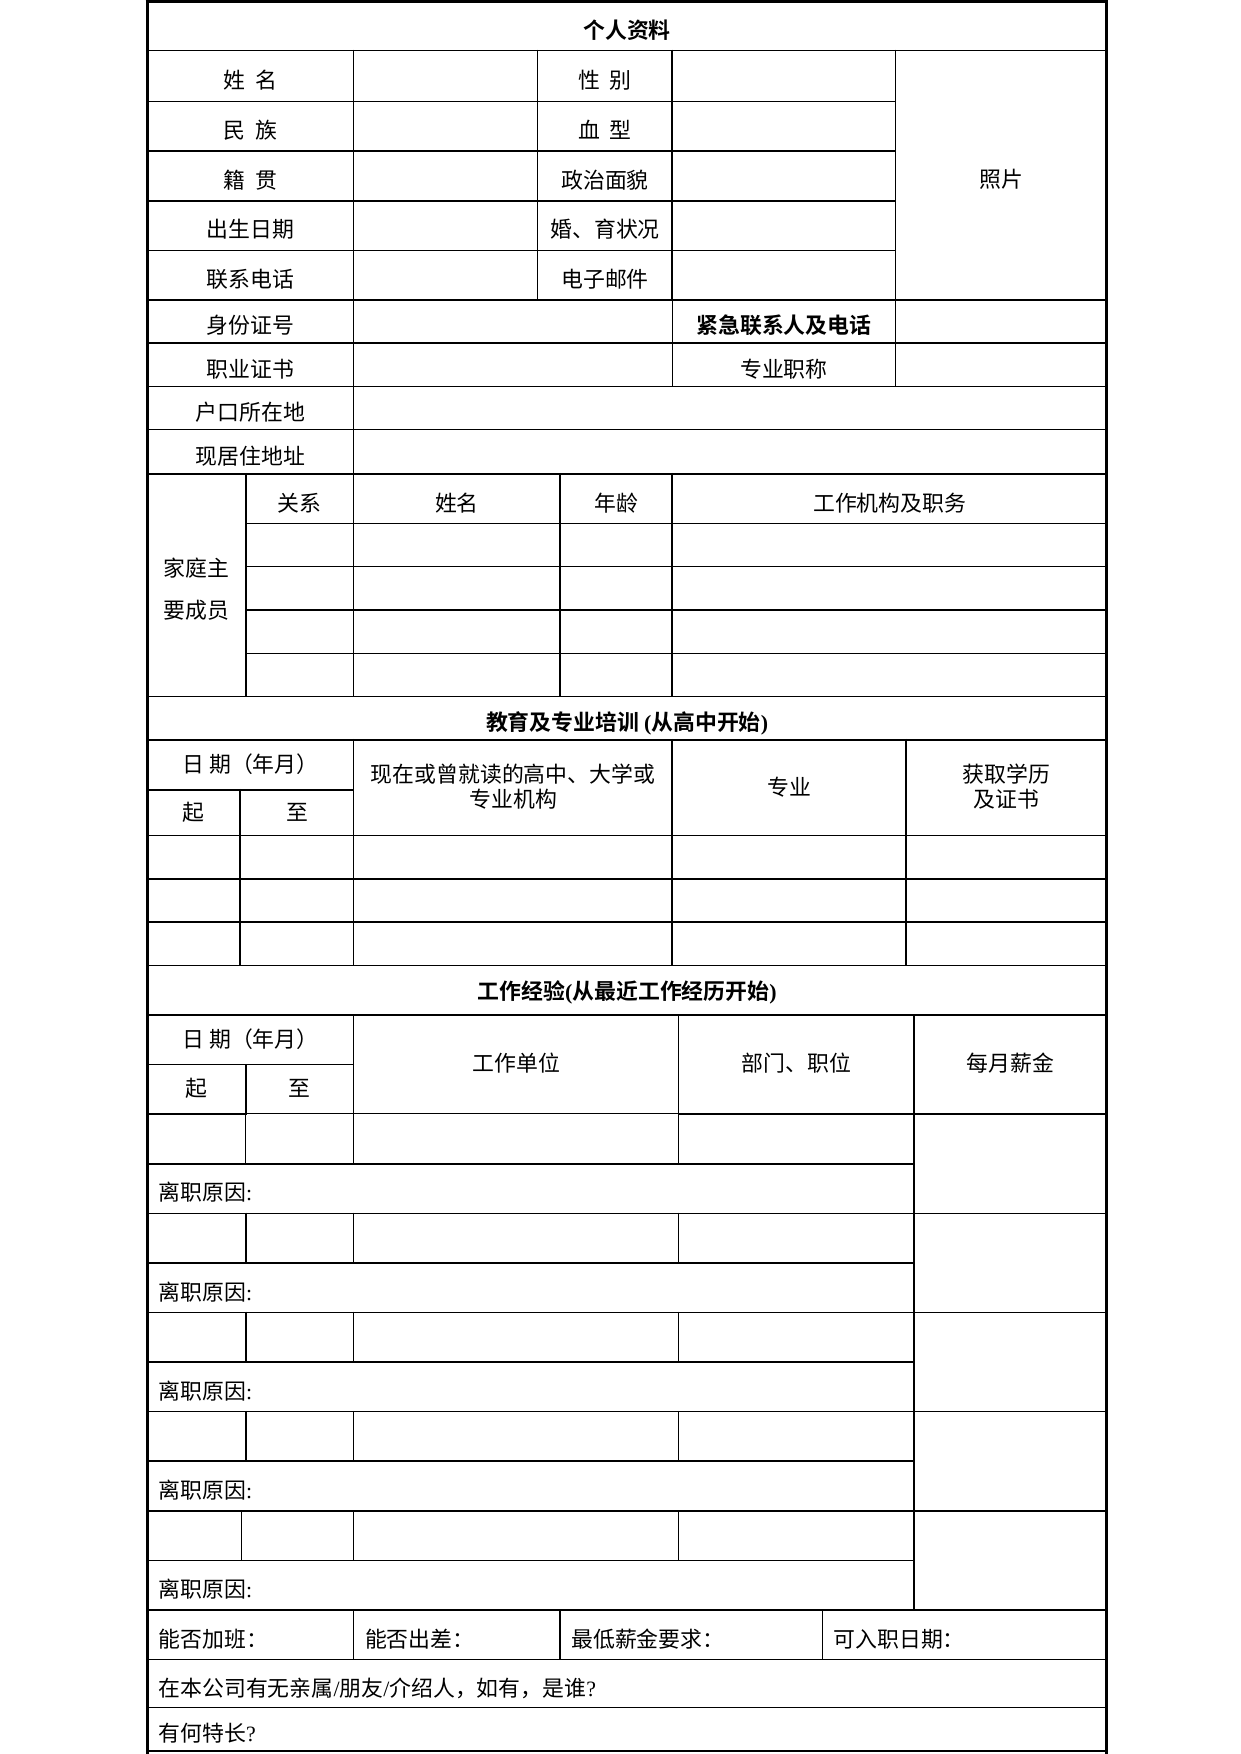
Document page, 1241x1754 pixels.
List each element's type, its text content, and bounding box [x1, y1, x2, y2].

table_cell [896, 344, 1105, 386]
table_cell [354, 524, 559, 566]
table_cell [354, 251, 537, 299]
table_cell [247, 1214, 353, 1262]
table_cell [247, 611, 353, 652]
table_cell [354, 611, 559, 652]
table_cell [896, 301, 1105, 342]
table_cell [907, 880, 1105, 921]
table_cell [679, 1412, 913, 1460]
table_cell 能否出差： [354, 1611, 559, 1659]
table_cell [149, 880, 239, 921]
table_cell 民 族 [149, 102, 353, 150]
table_cell [149, 1214, 245, 1262]
table_cell 籍 贯 [149, 152, 353, 200]
table_cell [673, 251, 895, 299]
table_cell 最低薪金要求： [561, 1611, 822, 1659]
table_cell [915, 1115, 1105, 1212]
table_cell [561, 524, 671, 566]
table_cell [354, 654, 559, 696]
table_cell 专业 [673, 741, 905, 835]
table_cell [679, 1214, 913, 1262]
table_cell [561, 654, 671, 696]
table_cell [907, 923, 1105, 964]
table_cell [241, 836, 353, 878]
table_cell 专业职称 [673, 344, 895, 386]
table_cell 离职原因: [149, 1264, 913, 1312]
table_cell [247, 524, 353, 566]
table_cell 政治面貌 [538, 152, 671, 200]
table_cell [149, 1512, 241, 1559]
table_cell 户口所在地 [149, 387, 353, 429]
table_cell [354, 567, 559, 609]
table_cell [149, 923, 239, 964]
table_cell [247, 654, 353, 696]
table_cell [915, 1412, 1105, 1510]
table_cell 工作机构及职务 [673, 475, 1105, 522]
table_cell [673, 51, 895, 101]
table_cell 获取学历 及证书 [907, 741, 1105, 835]
table_cell [673, 611, 1105, 652]
table_cell [354, 430, 1105, 473]
table_cell 姓 名 [149, 51, 353, 101]
table_cell 婚、育状况 [538, 202, 671, 249]
table_cell [241, 923, 353, 964]
table_cell 部门、职位 [679, 1016, 913, 1113]
table_cell 日 期（年月） [149, 1016, 353, 1064]
table_cell [149, 1313, 245, 1361]
table_cell 每月薪金 [915, 1016, 1105, 1113]
table_cell [354, 102, 537, 150]
table_cell [354, 1412, 678, 1460]
table_cell 起 [149, 1065, 245, 1113]
table_cell 照片 [896, 51, 1105, 299]
table_cell 身份证号 [149, 301, 353, 342]
table_cell [561, 567, 671, 609]
table_cell [149, 836, 239, 878]
table_cell 离职原因: [149, 1462, 913, 1510]
table_cell [354, 301, 672, 342]
table_cell [354, 1114, 678, 1163]
table_cell [354, 1214, 678, 1262]
table_cell 出生日期 [149, 202, 353, 249]
table_cell [673, 567, 1105, 609]
table_cell 联系电话 [149, 251, 353, 299]
table_cell [915, 1313, 1105, 1411]
table_cell [149, 1412, 245, 1460]
table_cell [247, 567, 353, 609]
table_cell 血 型 [538, 102, 671, 150]
table_cell [149, 1115, 245, 1163]
table_cell 工作单位 [354, 1016, 678, 1113]
table_cell 职业证书 [149, 344, 353, 386]
table_cell [561, 611, 671, 652]
table_cell 起 [149, 791, 239, 835]
table_cell [673, 202, 895, 249]
table_cell [354, 1313, 678, 1361]
table_cell [354, 387, 1105, 429]
table_cell 现在或曾就读的高中、大学或专业机构 [354, 741, 671, 835]
table_cell [354, 202, 537, 249]
table_cell 工作经验(从最近工作经历开始) [149, 966, 1105, 1014]
table_cell [907, 836, 1105, 878]
table_header 个人资料 [149, 3, 1105, 49]
table_cell 年龄 [561, 475, 671, 522]
table_cell [354, 152, 537, 200]
table_cell [679, 1512, 913, 1559]
table_cell 能否加班： [149, 1611, 353, 1659]
table_cell 关系 [247, 475, 353, 522]
table_cell [354, 51, 537, 101]
table_cell 性 别 [538, 51, 671, 101]
table_cell [246, 1114, 353, 1163]
table_cell [242, 1512, 353, 1559]
table_cell [673, 152, 895, 200]
table_cell [247, 1412, 353, 1460]
table_cell [354, 344, 672, 386]
table_cell [673, 102, 895, 150]
table_cell 姓名 [354, 475, 559, 522]
table_cell 教育及专业培训 (从高中开始) [149, 697, 1105, 739]
table_cell [354, 836, 671, 878]
table_cell [673, 880, 905, 921]
table_cell [673, 836, 905, 878]
table_cell [915, 1214, 1105, 1312]
table_cell 紧急联系人及电话 [673, 301, 895, 342]
table_cell 离职原因: [149, 1165, 913, 1212]
table_cell [915, 1512, 1105, 1609]
table_cell 日 期（年月） [149, 741, 353, 789]
table_cell [247, 1313, 353, 1361]
table_cell 在本公司有无亲属/朋友/介绍人，如有，是谁? [149, 1660, 1105, 1707]
table_cell [354, 880, 671, 921]
table_cell [679, 1313, 913, 1361]
table_cell [673, 654, 1105, 696]
table_cell 家庭主要成员 [149, 475, 245, 696]
table_cell 离职原因: [149, 1363, 913, 1411]
table_cell [673, 923, 905, 964]
table_cell 离职原因: [149, 1561, 913, 1609]
table_cell [679, 1115, 913, 1163]
table_cell [354, 923, 671, 964]
table_cell [673, 524, 1105, 566]
table_cell [354, 1512, 678, 1559]
table_cell [241, 880, 353, 921]
table_cell 电子邮件 [538, 251, 671, 299]
table_cell 现居住地址 [149, 430, 353, 473]
table_cell 可入职日期： [823, 1611, 1105, 1659]
table_cell 有何特长? [149, 1708, 1105, 1750]
table_cell 至 [247, 1065, 353, 1113]
table_cell 至 [241, 791, 353, 835]
